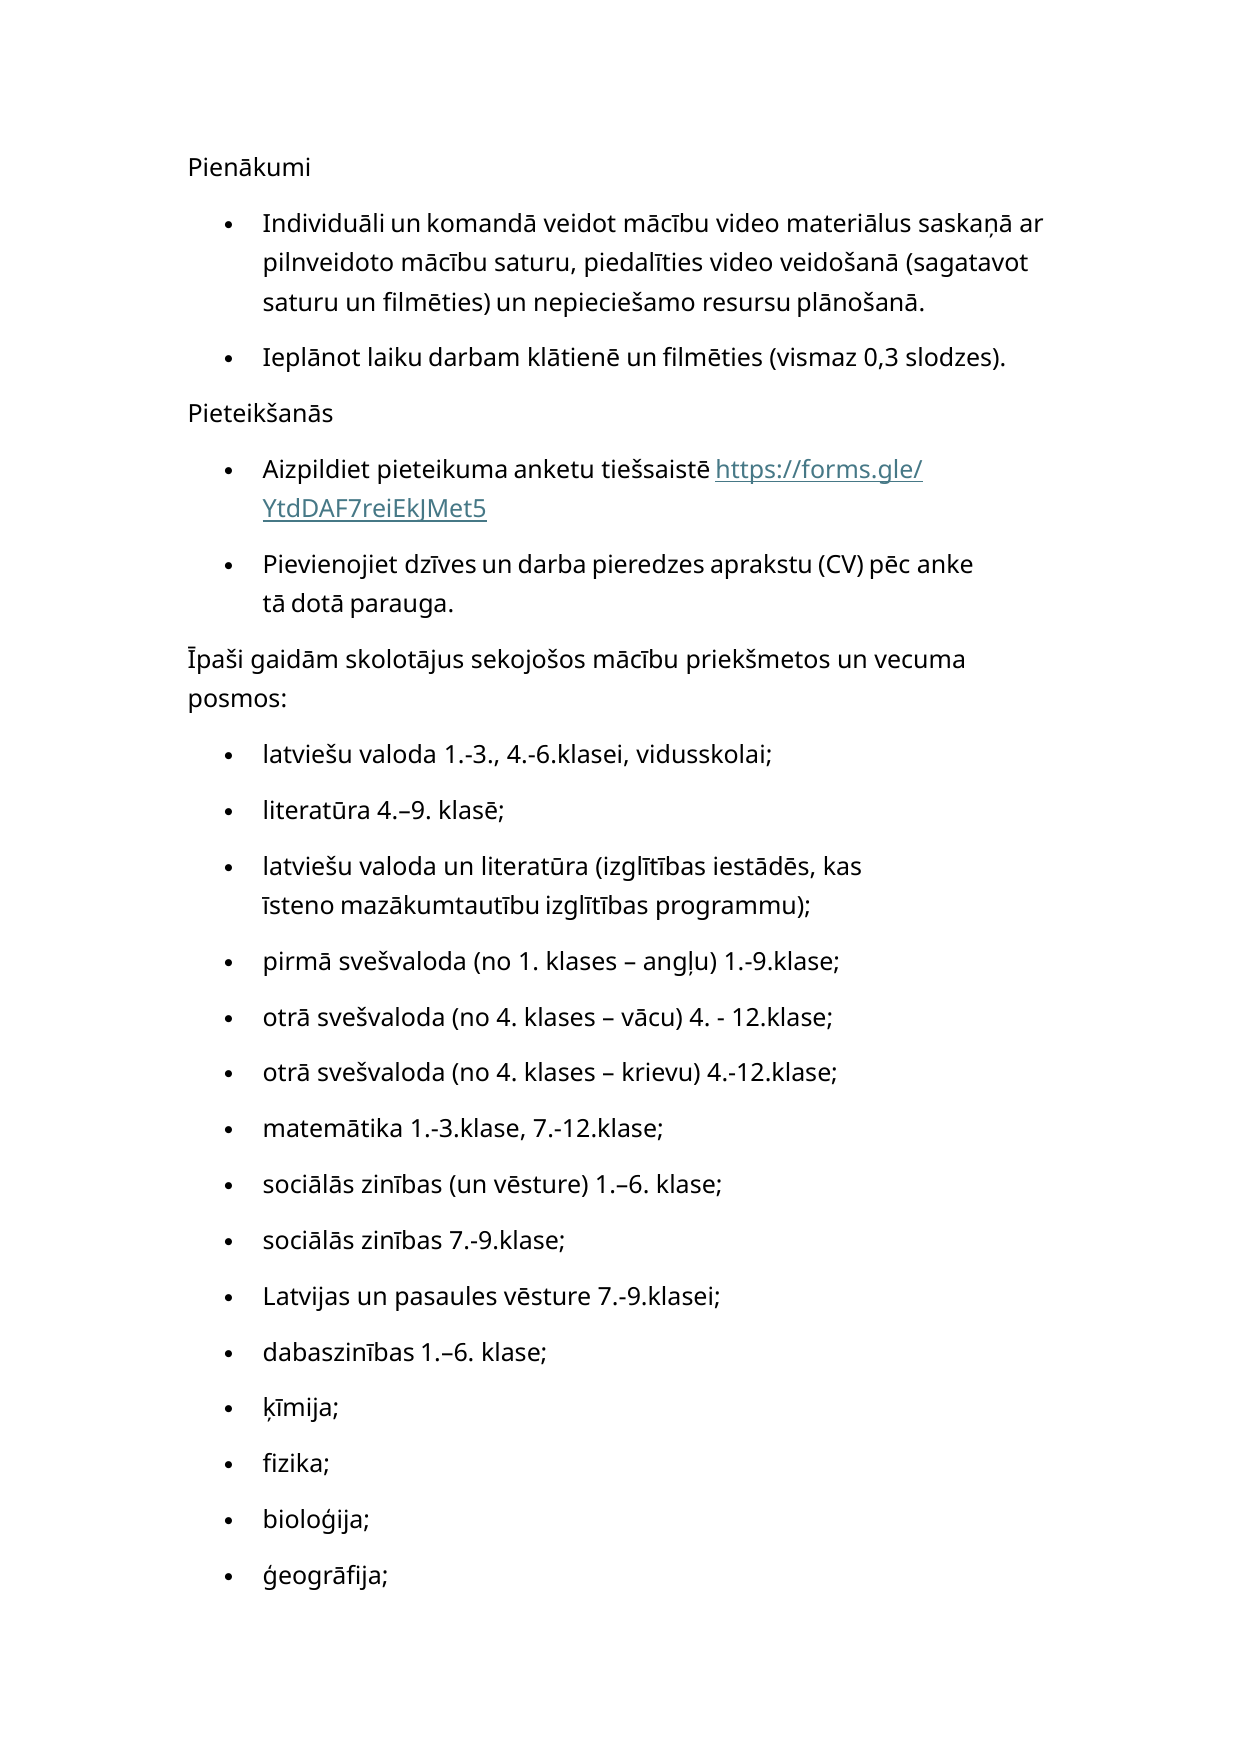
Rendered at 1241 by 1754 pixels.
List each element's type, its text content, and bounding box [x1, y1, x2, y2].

list sociālās zinības (un vēsture) 1.–6. klase; [225, 1167, 1053, 1201]
list otrā svešvaloda (no 4. klases – krievu) 4.-12.klase; [225, 1055, 1053, 1089]
list otrā svešvaloda (no 4. klases – vācu) 4. - 12.klase; [225, 999, 1053, 1033]
list matemātika 1.-3.klase, 7.-12.klase; [225, 1111, 1053, 1145]
list literatūra 4.–9. klasē; [225, 792, 1053, 827]
list latviešu valoda 1.-3., 4.-6.klasei, vidusskolai; [225, 737, 1053, 771]
list Aizpildiet pieteikuma anketu tiešsaistē https://forms.gle/YtdDAF7reiEkJMet5 [225, 452, 1053, 525]
list sociālās zinības 7.-9.klase; [225, 1222, 1053, 1257]
list ķīmija; [225, 1390, 1053, 1424]
list bioloģija; [225, 1502, 1053, 1536]
list ģeogrāfija; [225, 1557, 1053, 1592]
list latviešu valoda un literatūra (izglītības iestādēs, kas īsteno mazākumtautību izglītības programmu); [225, 848, 1053, 922]
list Pievienojiet dzīves un darba pieredzes aprakstu (CV) pēc anketā dotā parauga. [225, 547, 1053, 620]
text Īpaši gaidām skolotājus sekojošos mācību priekšmetos un vecuma posmos: [187, 642, 1053, 715]
list Individuāli un komandā veidot mācību video materiālus saskaņā ar pilnveidoto mācību saturu, piedalīties video veidošanā (sagatavot saturu un filmēties) un nepieciešamo resursu plānošanā. [225, 206, 1053, 318]
list dabaszinības 1.–6. klase; [225, 1334, 1053, 1368]
list pirmā svešvaloda (no 1. klases – angļu) 1.-9.klase; [225, 943, 1053, 977]
list Latvijas un pasaules vēsture 7.-9.klasei; [225, 1278, 1053, 1312]
text Pieteikšanās [187, 396, 1053, 430]
text Pienākumi [187, 150, 1053, 184]
list fizika; [225, 1446, 1053, 1480]
list Ieplānot laiku darbam klātienē un filmēties (vismaz 0,3 slodzes). [225, 340, 1053, 374]
